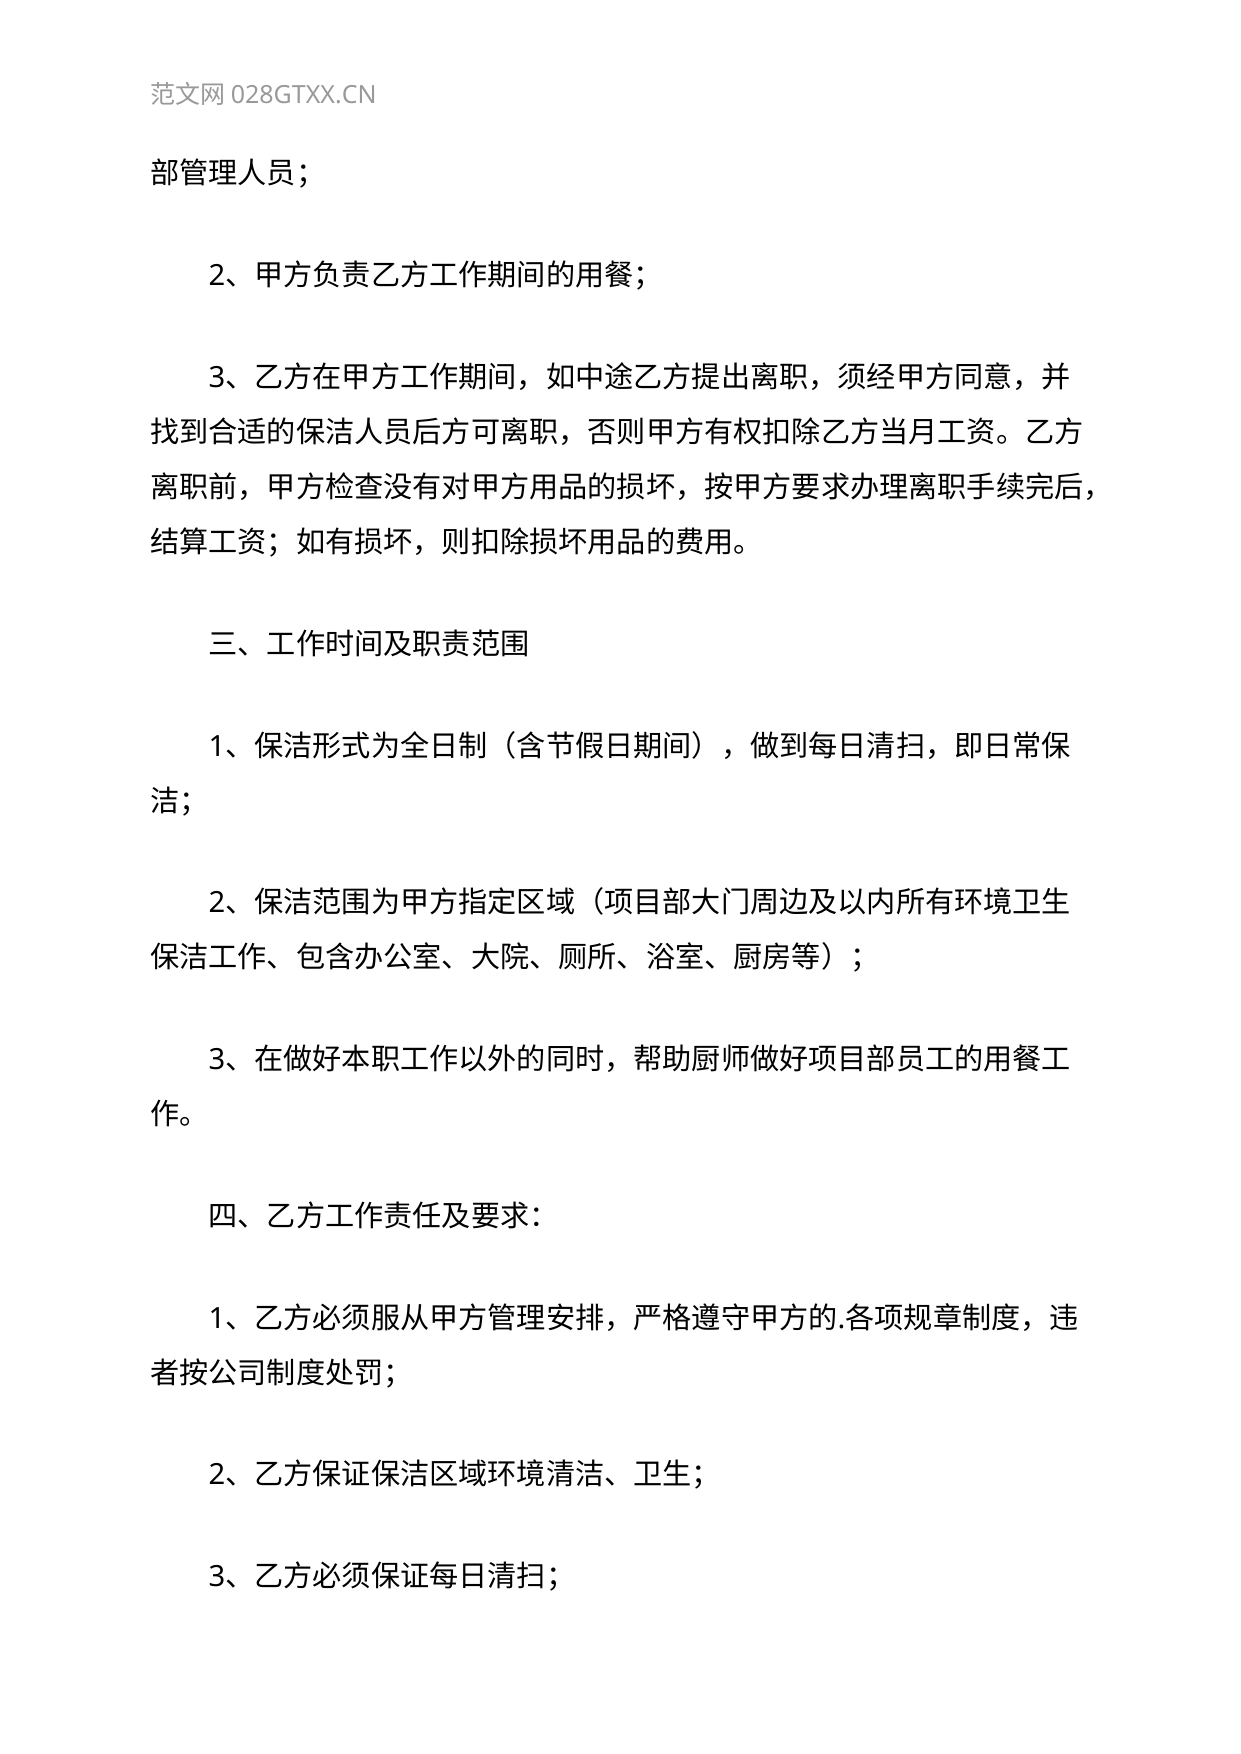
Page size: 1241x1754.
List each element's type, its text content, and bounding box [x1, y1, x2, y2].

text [150, 150, 1090, 192]
text 三、工作时间及职责范围 [150, 620, 1090, 663]
text 3、乙方必须保证每日清扫； [150, 1553, 1090, 1595]
text 2、甲方负责乙方工作期间的用餐； [150, 252, 1090, 294]
text 3、在做好本职工作以外的同时，帮助厨师做好项目部员工的用餐工作。 [150, 1036, 1090, 1133]
text 2、保洁范围为甲方指定区域（项目部大门周边及以内所有环境卫生保洁工作、包含办公室、大院、厕所、浴室、厨房等）； [150, 879, 1090, 976]
text 1、乙方必须服从甲方管理安排，严格遵守甲方的.各项规章制度，违者按公司制度处罚； [150, 1294, 1090, 1391]
text 1、保洁形式为全日制（含节假日期间），做到每日清扫，即日常保洁； [150, 722, 1090, 819]
text 四、乙方工作责任及要求： [150, 1192, 1090, 1235]
text 3、乙方在甲方工作期间，如中途乙方提出离职，须经甲方同意，并找到合适的保洁人员后方可离职，否则甲方有权扣除乙方当月工资。乙方离职前，甲方检查没有对甲方用品的损坏，按甲方要求办理离职手续完后，结算工资；如有损坏，则扣除损坏用品的费用。 [150, 354, 1090, 561]
text 2、乙方保证保洁区域环境清洁、卫生； [150, 1451, 1090, 1493]
